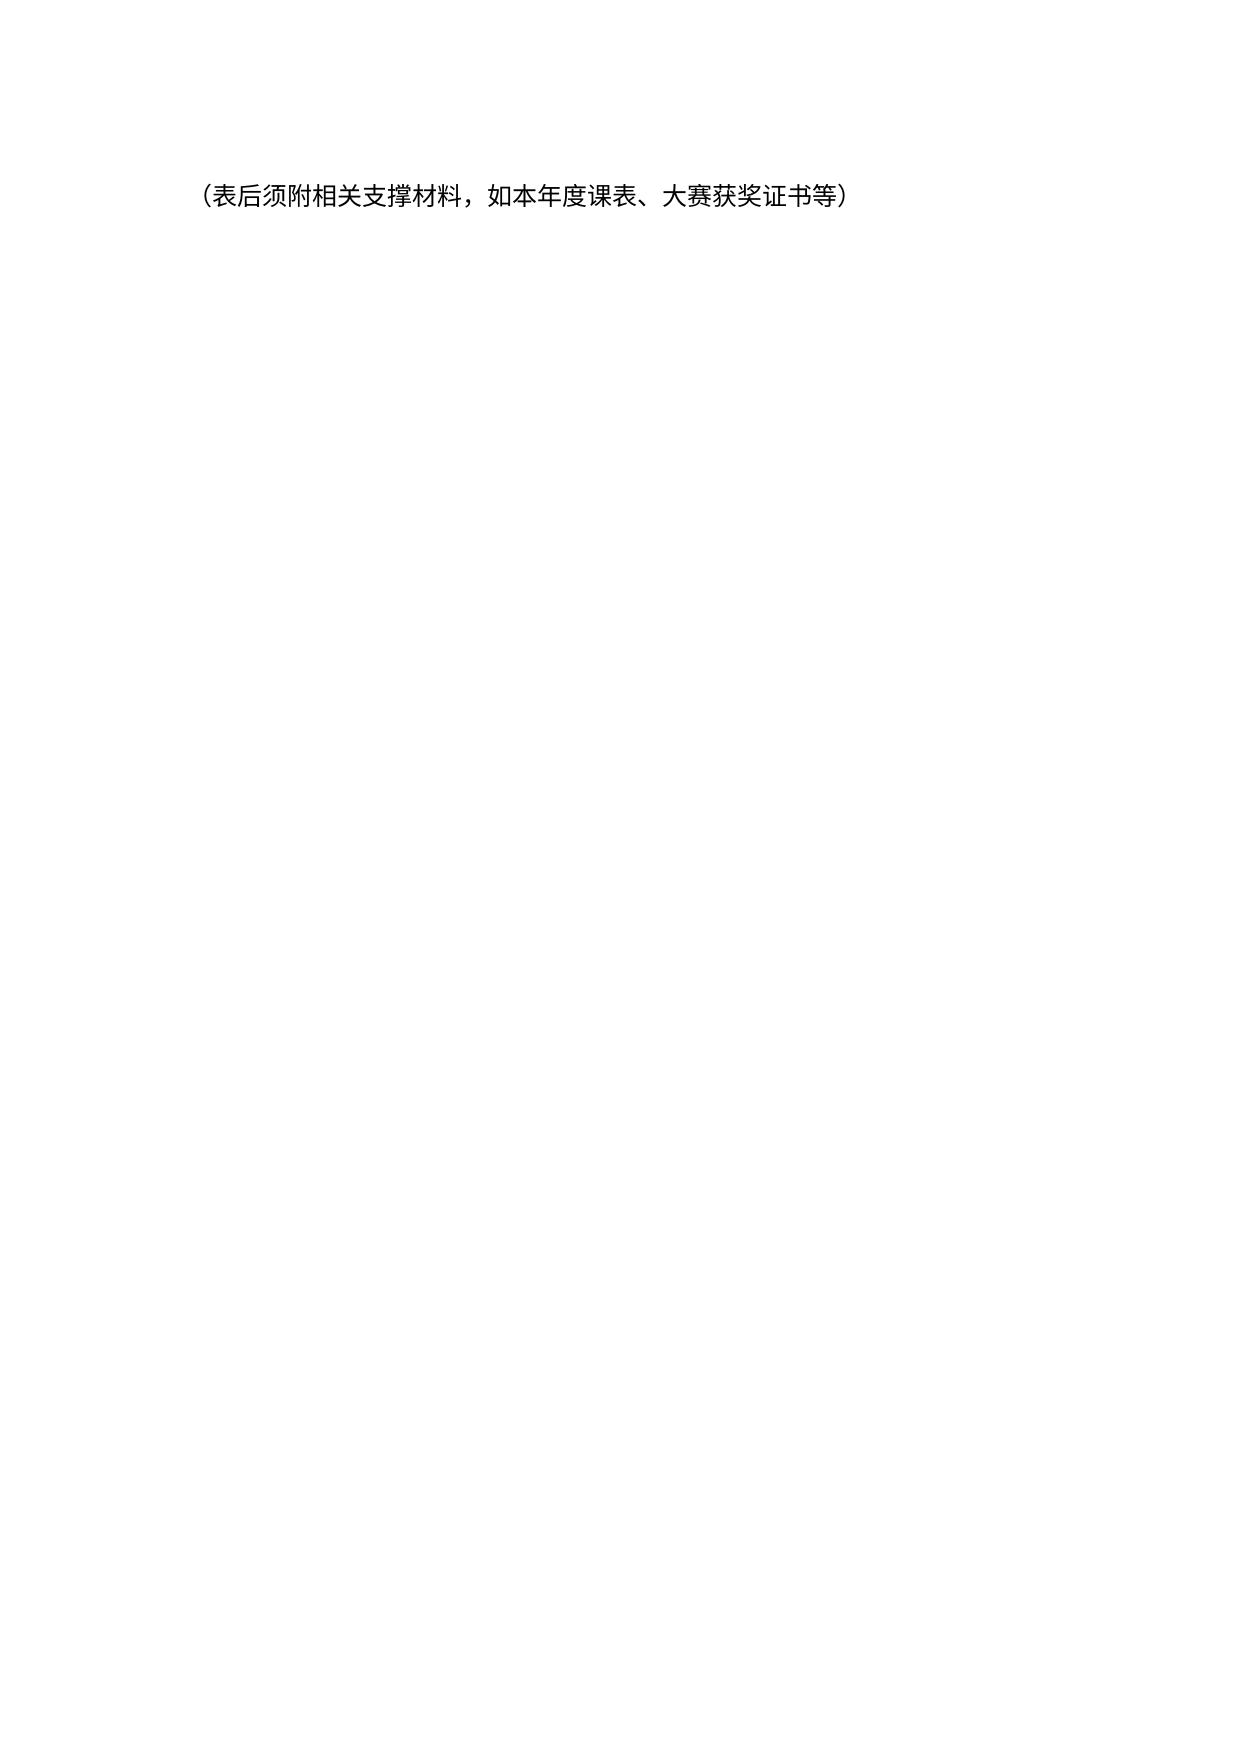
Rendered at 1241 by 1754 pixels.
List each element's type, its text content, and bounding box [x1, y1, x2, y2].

text （表后须附相关支撑材料，如本年度课表、大赛获奖证书等） [187, 162, 1053, 227]
